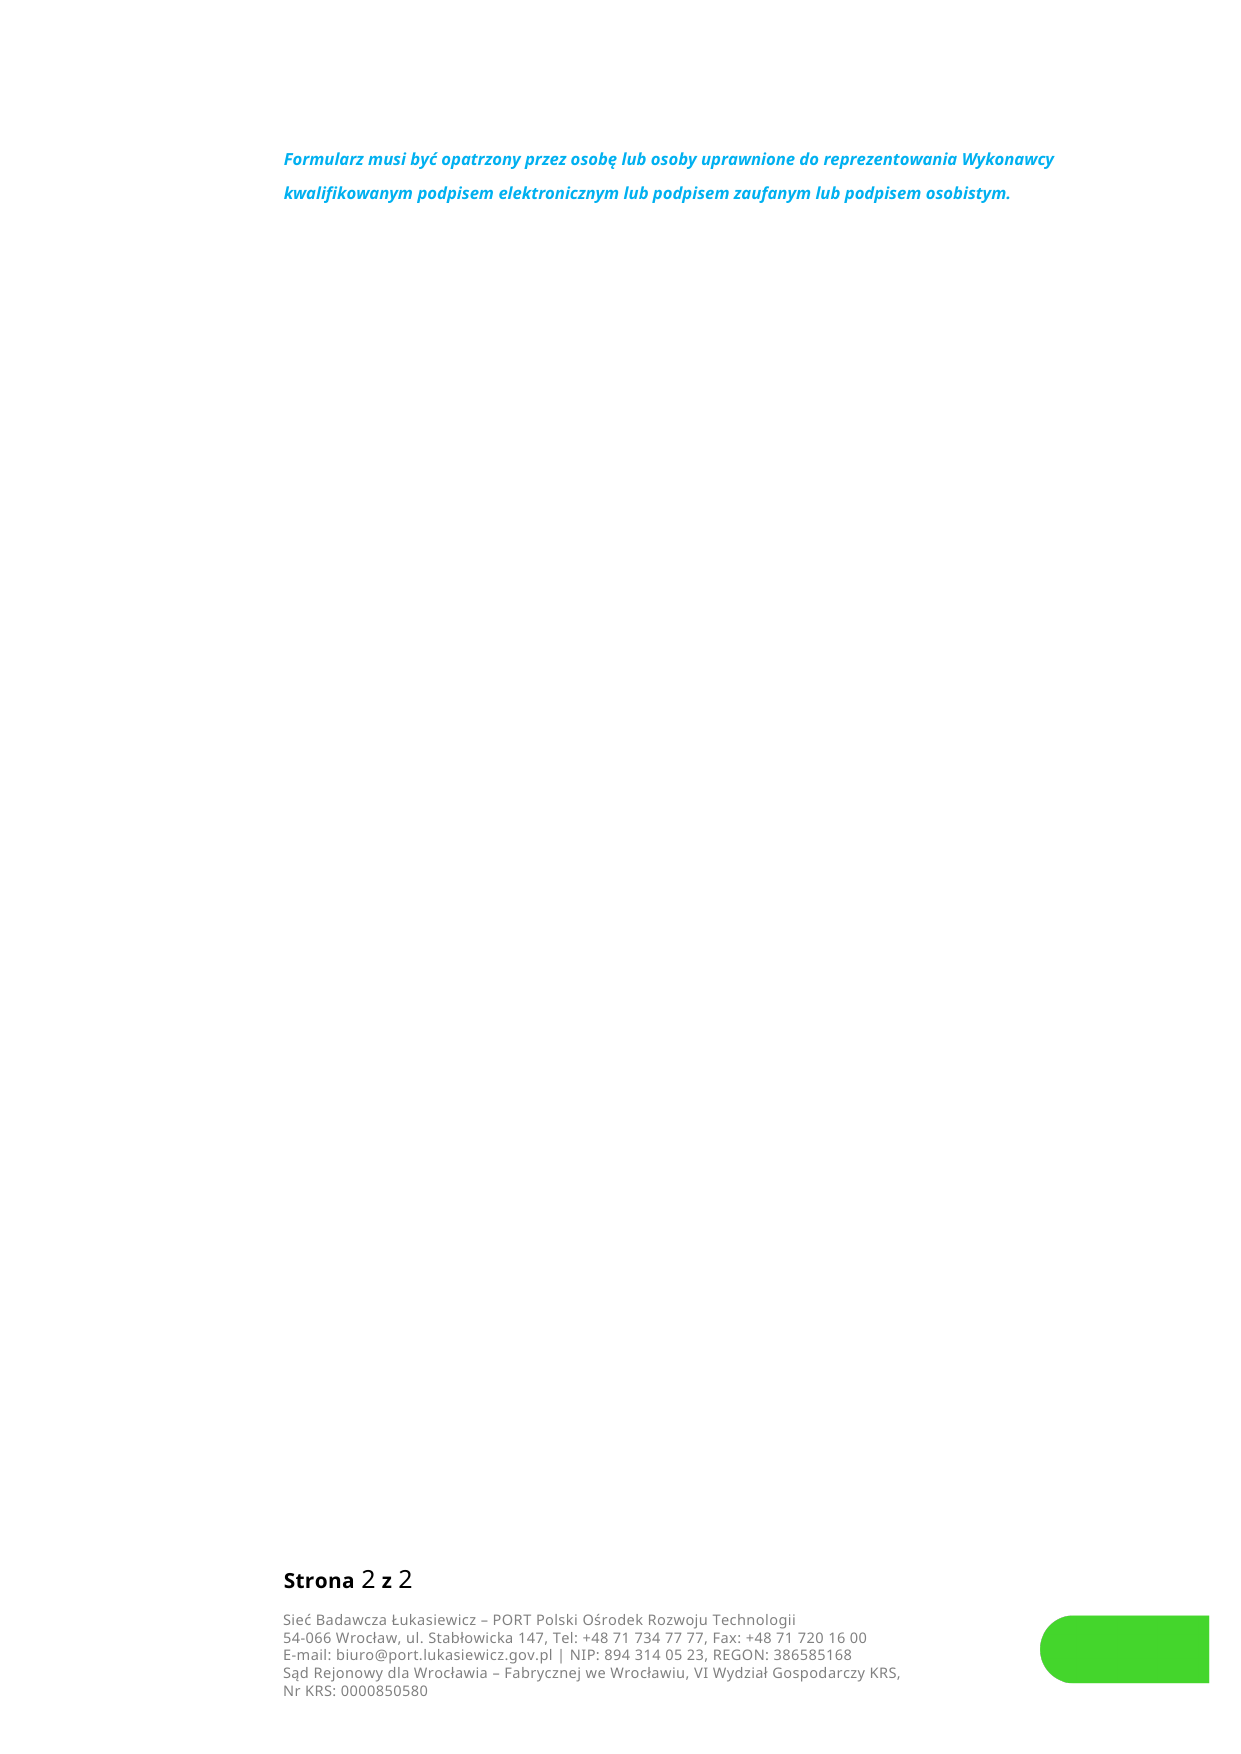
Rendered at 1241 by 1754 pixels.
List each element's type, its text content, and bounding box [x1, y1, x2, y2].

picture [1036, 1611, 1239, 1752]
list Formularz musi być opatrzony przez osobę lub osoby uprawnione do reprezentowania Wykonawcy kwalifikowanym podpisem elektronicznym lub podpisem zaufanym lub podpisem osobistym. [283, 148, 1134, 204]
